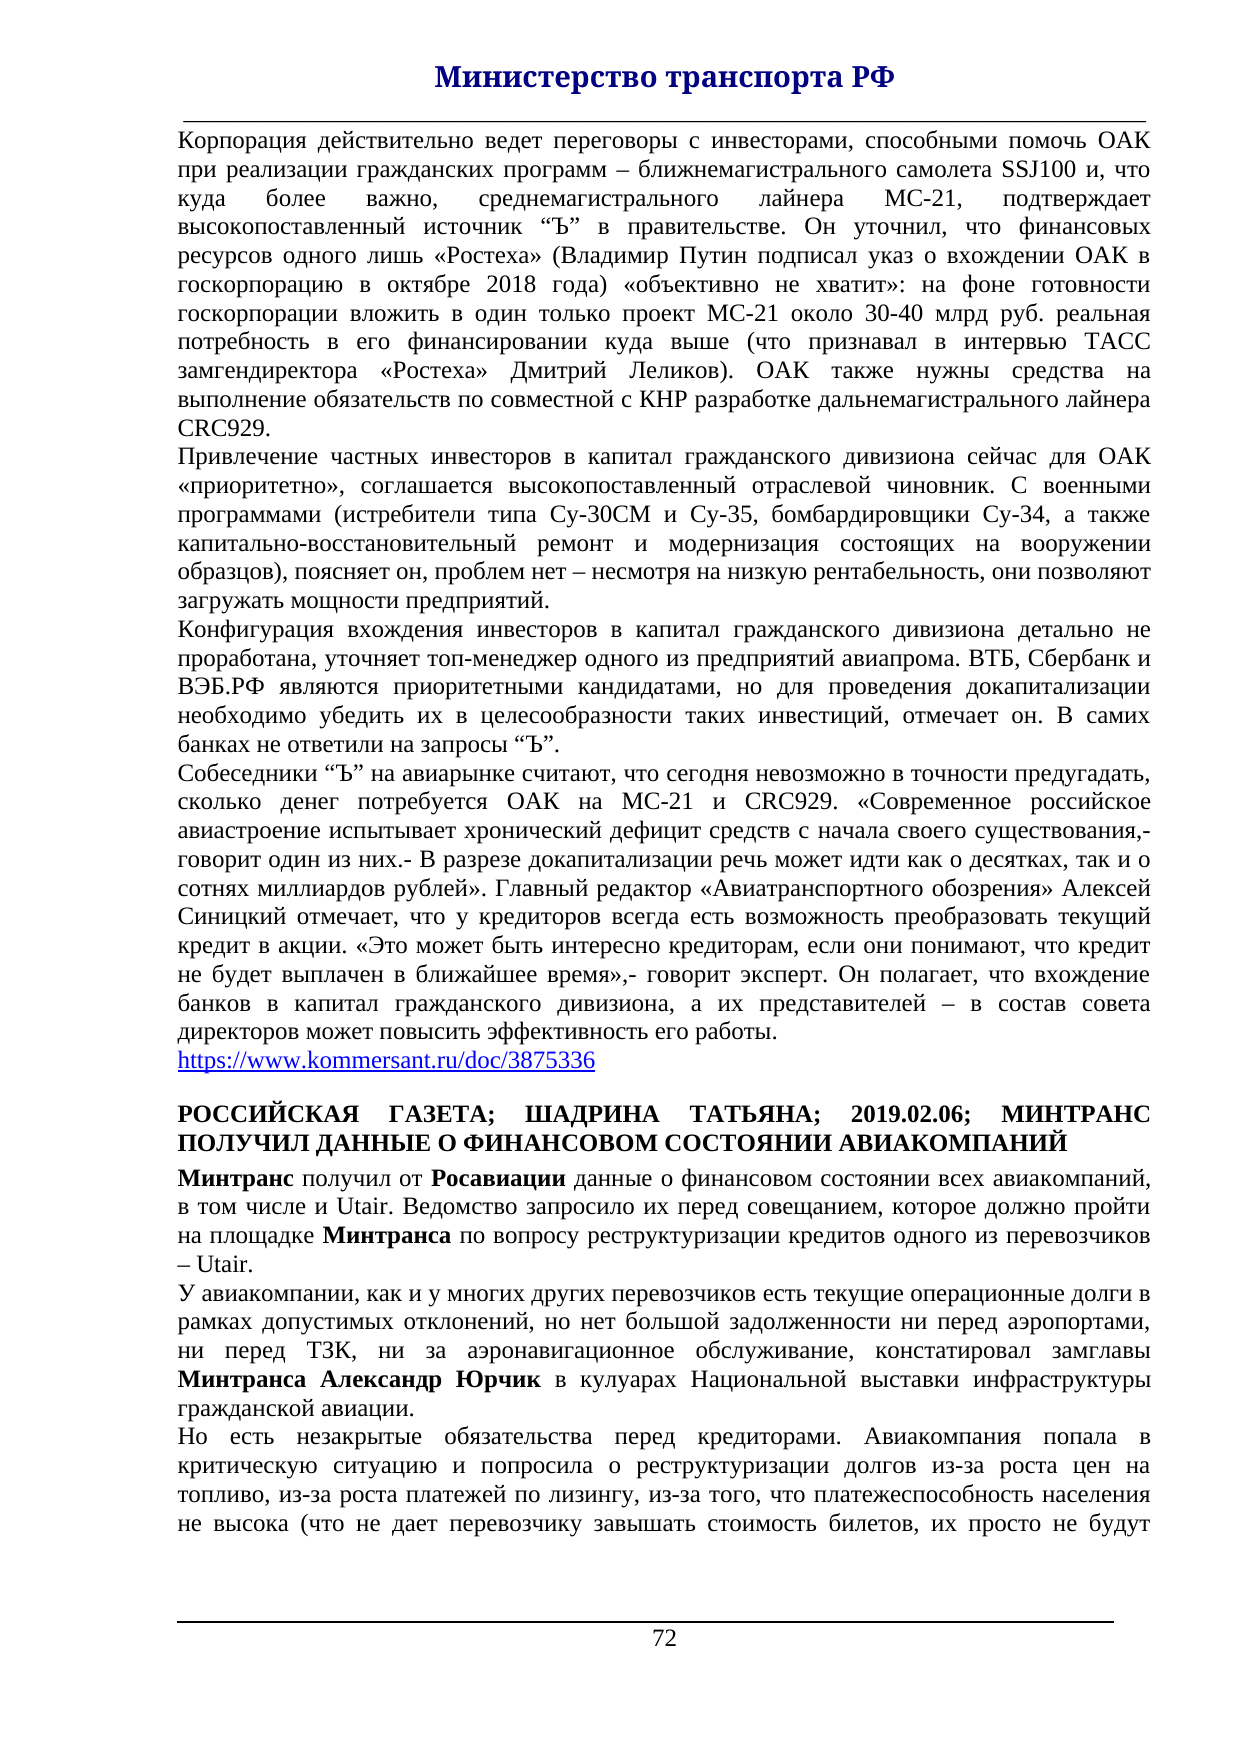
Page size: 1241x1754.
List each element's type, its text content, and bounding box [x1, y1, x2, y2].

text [177, 1421, 1152, 1536]
text https://www.kommersant.ru/doc/3875336 [177, 1045, 1152, 1074]
subtitle РОССИЙСКАЯ ГАЗЕТА; ШАДРИНА ТАТЬЯНА; 2019.02.06; МИНТРАНС ПОЛУЧИЛ ДАННЫЕ О ФИНАНСОВОМ СОСТОЯНИИ АВИАКОМПАНИЙ [177, 1099, 1152, 1156]
text У авиакомпании, как и у многих других перевозчиков есть текущие операционные долги в рамках допустимых отклонений, но нет большой задолженности ни перед аэропортами, ни перед ТЗК, ни за аэронавигационное обслуживание, констатировал замглавы Минтранса Александр Юрчик в кулуарах Национальной выставки инфраструктуры гражданской авиации. [177, 1278, 1152, 1421]
text Минтранс получил от Росавиации данные о финансовом состоянии всех авиакомпаний, в том числе и Utair. Ведомство запросило их перед совещанием, которое должно пройти на площадке Минтранса по вопросу реструктуризации кредитов одного из перевозчиков – Utair. [177, 1163, 1152, 1278]
text Привлечение частных инвесторов в капитал гражданского дивизиона сейчас для ОАК «приоритетно», соглашается высокопоставленный отраслевой чиновник. С военными программами (истребители типа Су-30СМ и Су-35, бомбардировщики Су-34, а также капитально-восстановительный ремонт и модернизация состоящих на вооружении образцов), поясняет он, проблем нет – несмотря на низкую рентабельность, они позволяют загружать мощности предприятий. [177, 441, 1152, 614]
text Конфигурация вхождения инвесторов в капитал гражданского дивизиона детально не проработана, уточняет топ-менеджер одного из предприятий авиапрома. ВТБ, Сбербанк и ВЭБ.РФ являются приоритетными кандидатами, но для проведения докапитализации необходимо убедить их в целесообразности таких инвестиций, отмечает он. В самих банках не ответили на запросы “Ъ”. [177, 614, 1152, 758]
text Корпорация действительно ведет переговоры с инвесторами, способными помочь ОАК при реализации гражданских программ – ближнемагистрального самолета SSJ100 и, что куда более важно, среднемагистрального лайнера МС-21, подтверждает высокопоставленный источник “Ъ” в правительстве. Он уточнил, что финансовых ресурсов одного лишь «Ростеха» (Владимир Путин подписал указ о вхождении ОАК в госкорпорацию в октябре 2018 года) «объективно не хватит»: на фоне готовности госкорпорации вложить в один только проект МС-21 около 30-40 млрд руб. реальная потребность в его финансировании куда выше (что признавал в интервью ТАСС замгендиректора «Ростеха» Дмитрий Леликов). ОАК также нужны средства на выполнение обязательств по совместной с КНР разработке дальнемагистрального лайнера CRC929. [177, 125, 1152, 441]
text Собеседники “Ъ” на авиарынке считают, что сегодня невозможно в точности предугадать, сколько денег потребуется ОАК на МС-21 и CRC929. «Современное российское авиастроение испытывает хронический дефицит средств с начала своего существования,- говорит один из них.- В разрезе докапитализации речь может идти как о десятках, так и о сотнях миллиардов рублей». Главный редактор «Авиатранспортного обозрения» Алексей Синицкий отмечает, что у кредиторов всегда есть возможность преобразовать текущий кредит в акции. «Это может быть интересно кредиторам, если они понимают, что кредит не будет выплачен в ближайшее время»,- говорит эксперт. Он полагает, что вхождение банков в капитал гражданского дивизиона, а их представителей – в состав совета директоров может повысить эффективность его работы. [177, 758, 1152, 1045]
